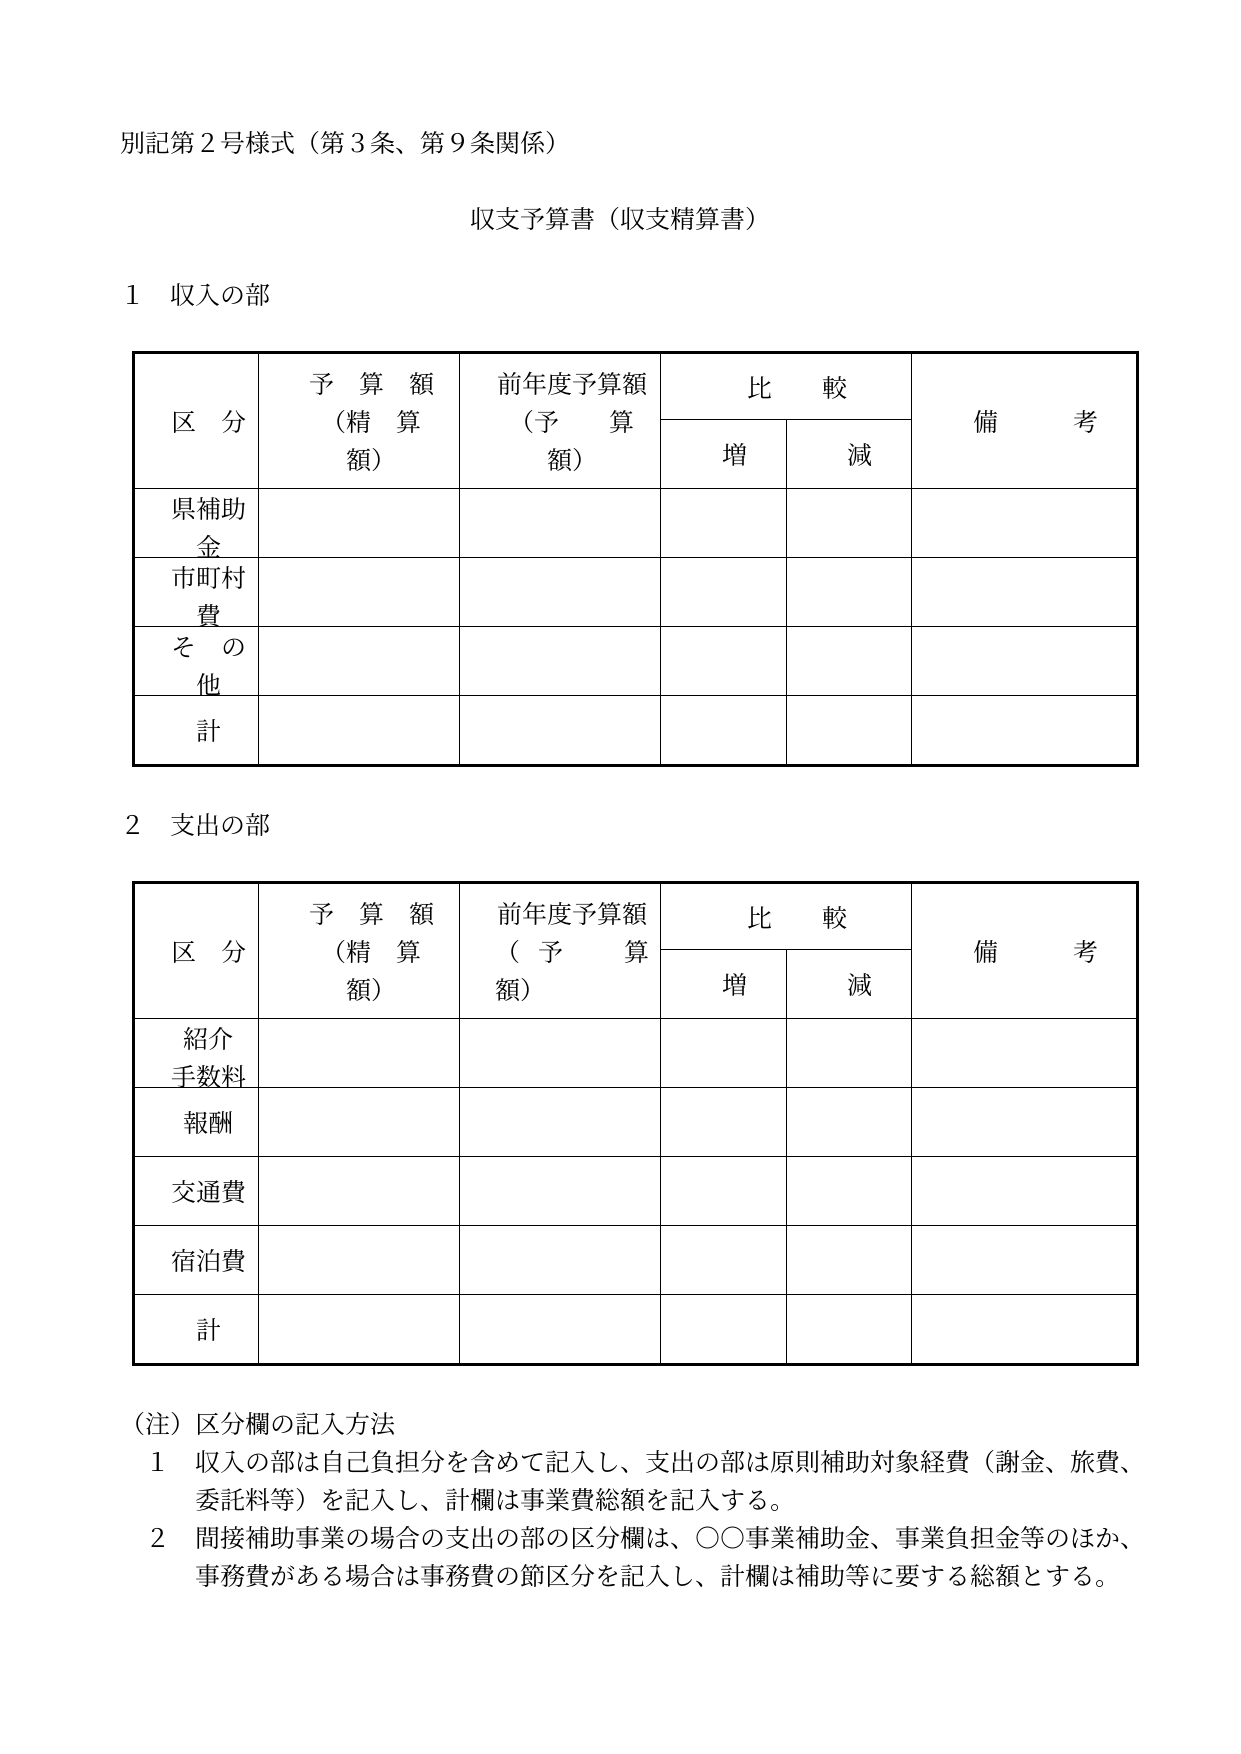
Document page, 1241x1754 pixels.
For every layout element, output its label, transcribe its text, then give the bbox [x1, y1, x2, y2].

table_header 比 較 [661, 354, 911, 419]
table_cell [661, 489, 786, 557]
table_header 区 分 [135, 884, 258, 1018]
table_cell [661, 1226, 786, 1294]
table_cell [259, 627, 459, 695]
table_cell [912, 558, 1136, 626]
table_cell 計 [135, 696, 258, 764]
table_cell 減 [787, 420, 911, 488]
table_cell 増 [661, 950, 786, 1018]
table_cell [259, 1226, 459, 1294]
table_cell [259, 1019, 459, 1087]
table_cell [787, 1157, 911, 1225]
table_cell [661, 558, 786, 626]
table_cell [661, 1157, 786, 1225]
table_cell 交通費 [135, 1157, 258, 1225]
table_cell [259, 489, 459, 557]
table_cell 県補助金 [135, 489, 258, 557]
table_cell [460, 1226, 660, 1294]
table_cell [259, 696, 459, 764]
table_cell 市町村費 [135, 558, 258, 626]
table_cell [912, 1088, 1136, 1156]
text ２ 間接補助事業の場合の支出の部の区分欄は、○○事業補助金、事業負担金等のほか、事務費がある場合は事務費の節区分を記入し、計欄は補助等に要する総額とする。 [120, 1517, 1120, 1593]
table_cell [259, 1157, 459, 1225]
table_cell [259, 558, 459, 626]
table_cell [787, 489, 911, 557]
text （注）区分欄の記入方法 [120, 1404, 1120, 1442]
table_header 備 考 [912, 884, 1136, 1018]
table_cell [912, 1295, 1136, 1363]
table_cell [259, 1295, 459, 1363]
table_cell [460, 1295, 660, 1363]
table_cell [787, 1295, 911, 1363]
text １ 収入の部は自己負担分を含めて記入し、支出の部は原則補助対象経費（謝金、旅費、委託料等）を記入し、計欄は事業費総額を記入する。 [120, 1442, 1120, 1517]
table_cell 報酬 [135, 1088, 258, 1156]
table_header 前年度予算額 （予 算 額） [460, 884, 660, 1018]
table_cell そ の 他 [135, 627, 258, 695]
table_header 予 算 額 （精 算 額） [259, 354, 459, 488]
table_cell [661, 696, 786, 764]
table_cell [460, 1019, 660, 1087]
table_cell 増 [661, 420, 786, 488]
table_cell [912, 627, 1136, 695]
text １ 収入の部 [120, 275, 1120, 313]
table_cell [912, 1157, 1136, 1225]
table_header 前年度予算額 （予 算 額） [460, 354, 660, 488]
text ２ 支出の部 [120, 805, 1120, 843]
table_cell [787, 627, 911, 695]
text 別記第２号様式（第３条、第９条関係） [120, 123, 1120, 161]
table_header 区 分 [135, 354, 258, 488]
table_cell [661, 1295, 786, 1363]
table_cell [912, 1226, 1136, 1294]
table_cell [460, 489, 660, 557]
table_cell [787, 558, 911, 626]
table_cell 計 [135, 1295, 258, 1363]
table_cell [912, 489, 1136, 557]
table_cell [661, 1019, 786, 1087]
table_cell 減 [787, 950, 911, 1018]
text 収支予算書（収支精算書） [120, 199, 1120, 237]
table_cell [460, 1088, 660, 1156]
table_cell [787, 1088, 911, 1156]
table_cell [787, 1019, 911, 1087]
table_header 比 較 [661, 884, 911, 949]
table_cell [460, 1157, 660, 1225]
table_cell 宿泊費 [135, 1226, 258, 1294]
table_header 予 算 額 （精 算 額） [259, 884, 459, 1018]
table_cell [460, 696, 660, 764]
table_cell [912, 1019, 1136, 1087]
table_cell [661, 627, 786, 695]
table_cell [661, 1088, 786, 1156]
table_cell [787, 1226, 911, 1294]
table_cell [912, 696, 1136, 764]
table_header 備 考 [912, 354, 1136, 488]
table_cell [787, 696, 911, 764]
table_cell 紹介 手数料 [135, 1019, 258, 1087]
table_cell [460, 558, 660, 626]
table_cell [460, 627, 660, 695]
table_cell [259, 1088, 459, 1156]
